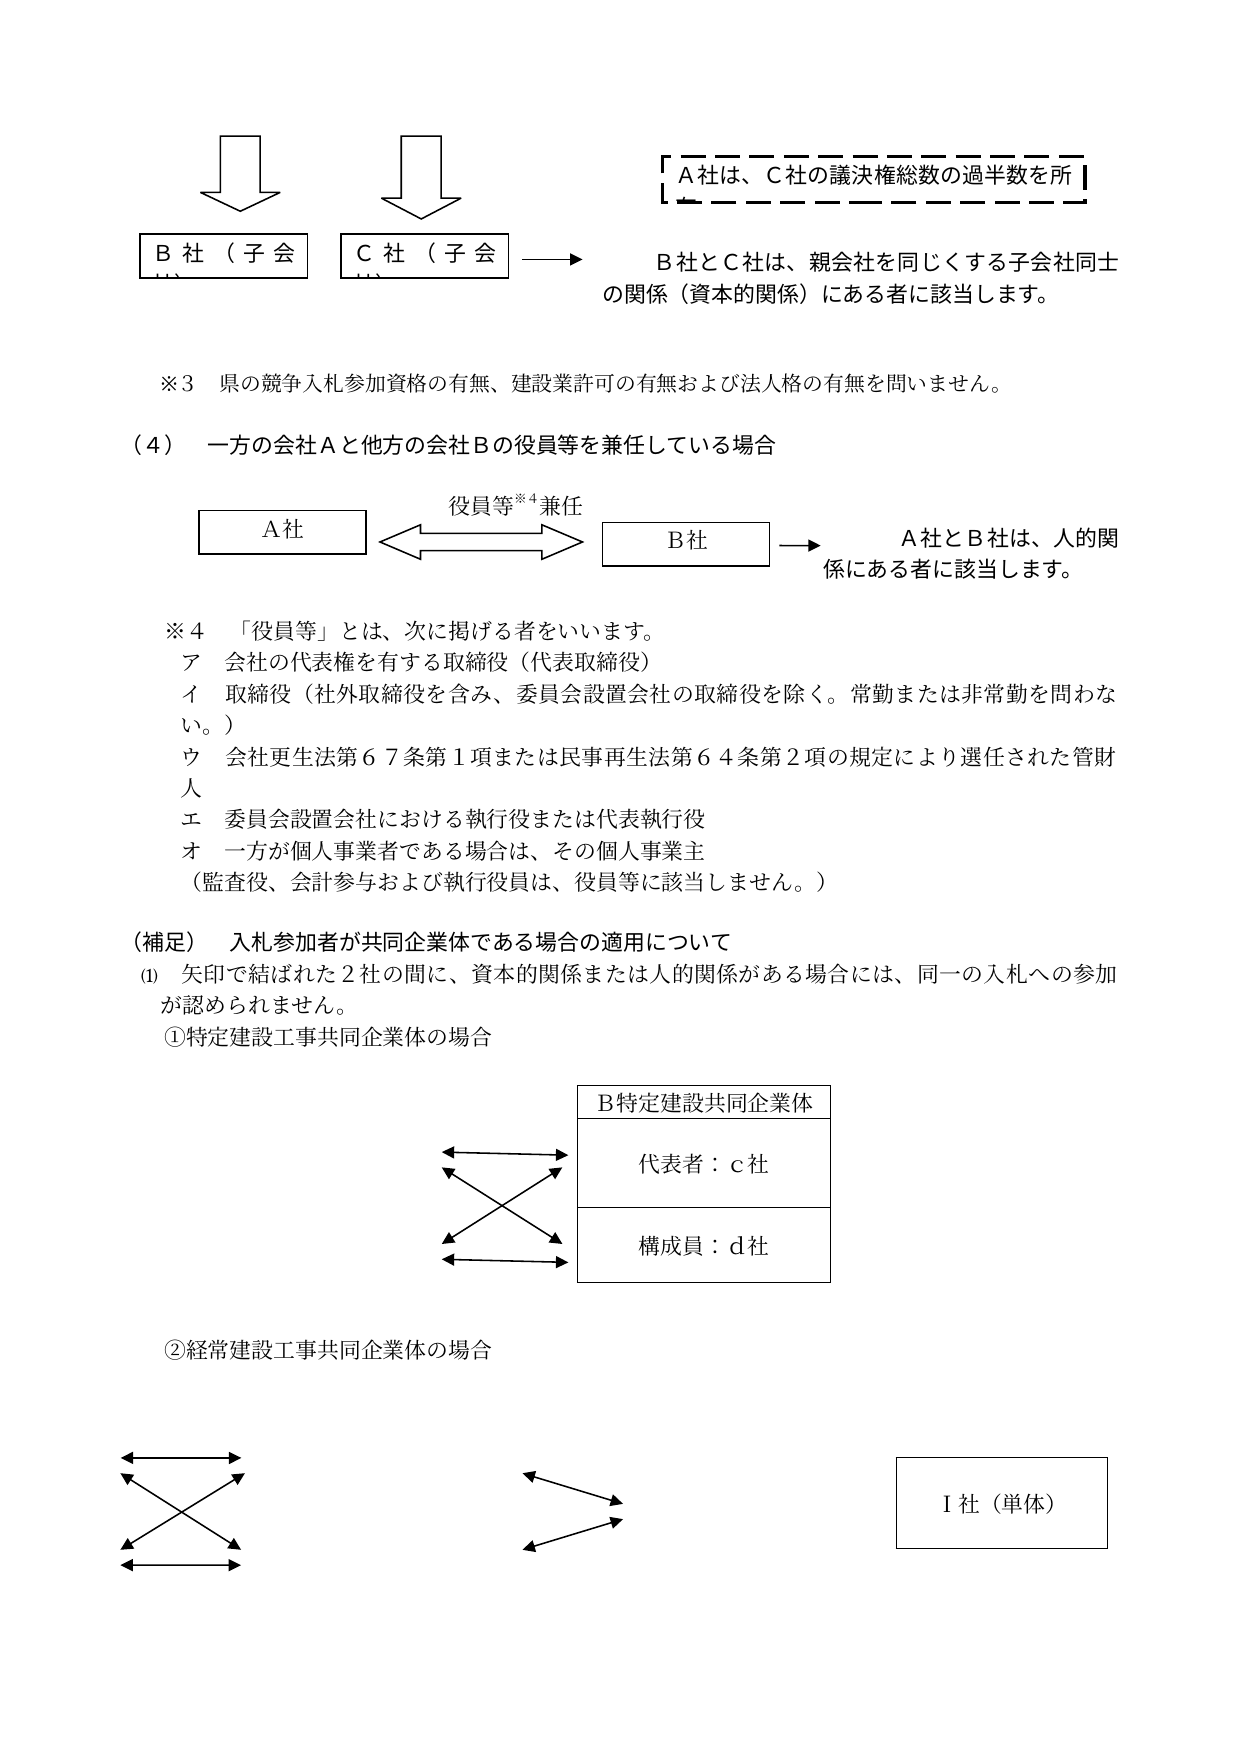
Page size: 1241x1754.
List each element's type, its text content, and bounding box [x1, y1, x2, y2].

text ア 会社の代表権を有する取締役（代表取締役） [180, 645, 1120, 677]
table_cell 代表者：ｃ社 [578, 1119, 830, 1207]
text Ｂ社とＣ社は、親会社を同じくする子会社同士の関係（資本的関係）にある者に該当します。 [120, 245, 1120, 308]
text ②経常建設工事共同企業体の場合 [120, 1333, 1120, 1364]
text ⑴ 矢印で結ばれた２社の間に、資本的関係または人的関係がある場合には、同一の入札への参加が認められません。 [140, 957, 1120, 1020]
text （４） 一方の会社Ａと他方の会社Ｂの役員等を兼任している場合 [120, 428, 1120, 459]
text エ 委員会設置会社における執行役または代表執行役 [180, 803, 1120, 834]
text （監査役、会計参与および執行役員は、役員等に該当しません。） [120, 866, 1120, 897]
table_header Ｂ特定建設共同企業体 [578, 1086, 830, 1117]
text オ 一方が個人事業者である場合は、その個人事業主 [180, 834, 1120, 866]
table_cell 構成員：ｄ社 [578, 1208, 830, 1282]
text ※４ 「役員等」とは、次に掲げる者をいいます。 [120, 614, 1120, 645]
text ①特定建設工事共同企業体の場合 [120, 1020, 1120, 1052]
text 役員等※４兼任 [120, 489, 1120, 521]
table_header Ｉ社（単体） [897, 1458, 1107, 1548]
text （補足） 入札参加者が共同企業体である場合の適用について [120, 925, 1120, 957]
text イ 取締役（社外取締役を含み、委員会設置会社の取締役を除く。常勤または非常勤を問わない。） [180, 677, 1120, 740]
text ウ 会社更生法第６７条第１項または民事再生法第６４条第２項の規定により選任された管財人 [180, 740, 1120, 803]
text ※３ 県の競争入札参加資格の有無、建設業許可の有無および法人格の有無を問いません。 [160, 368, 1120, 398]
text Ａ社とＢ社は、人的関係にある者に該当します。 [120, 521, 1120, 584]
